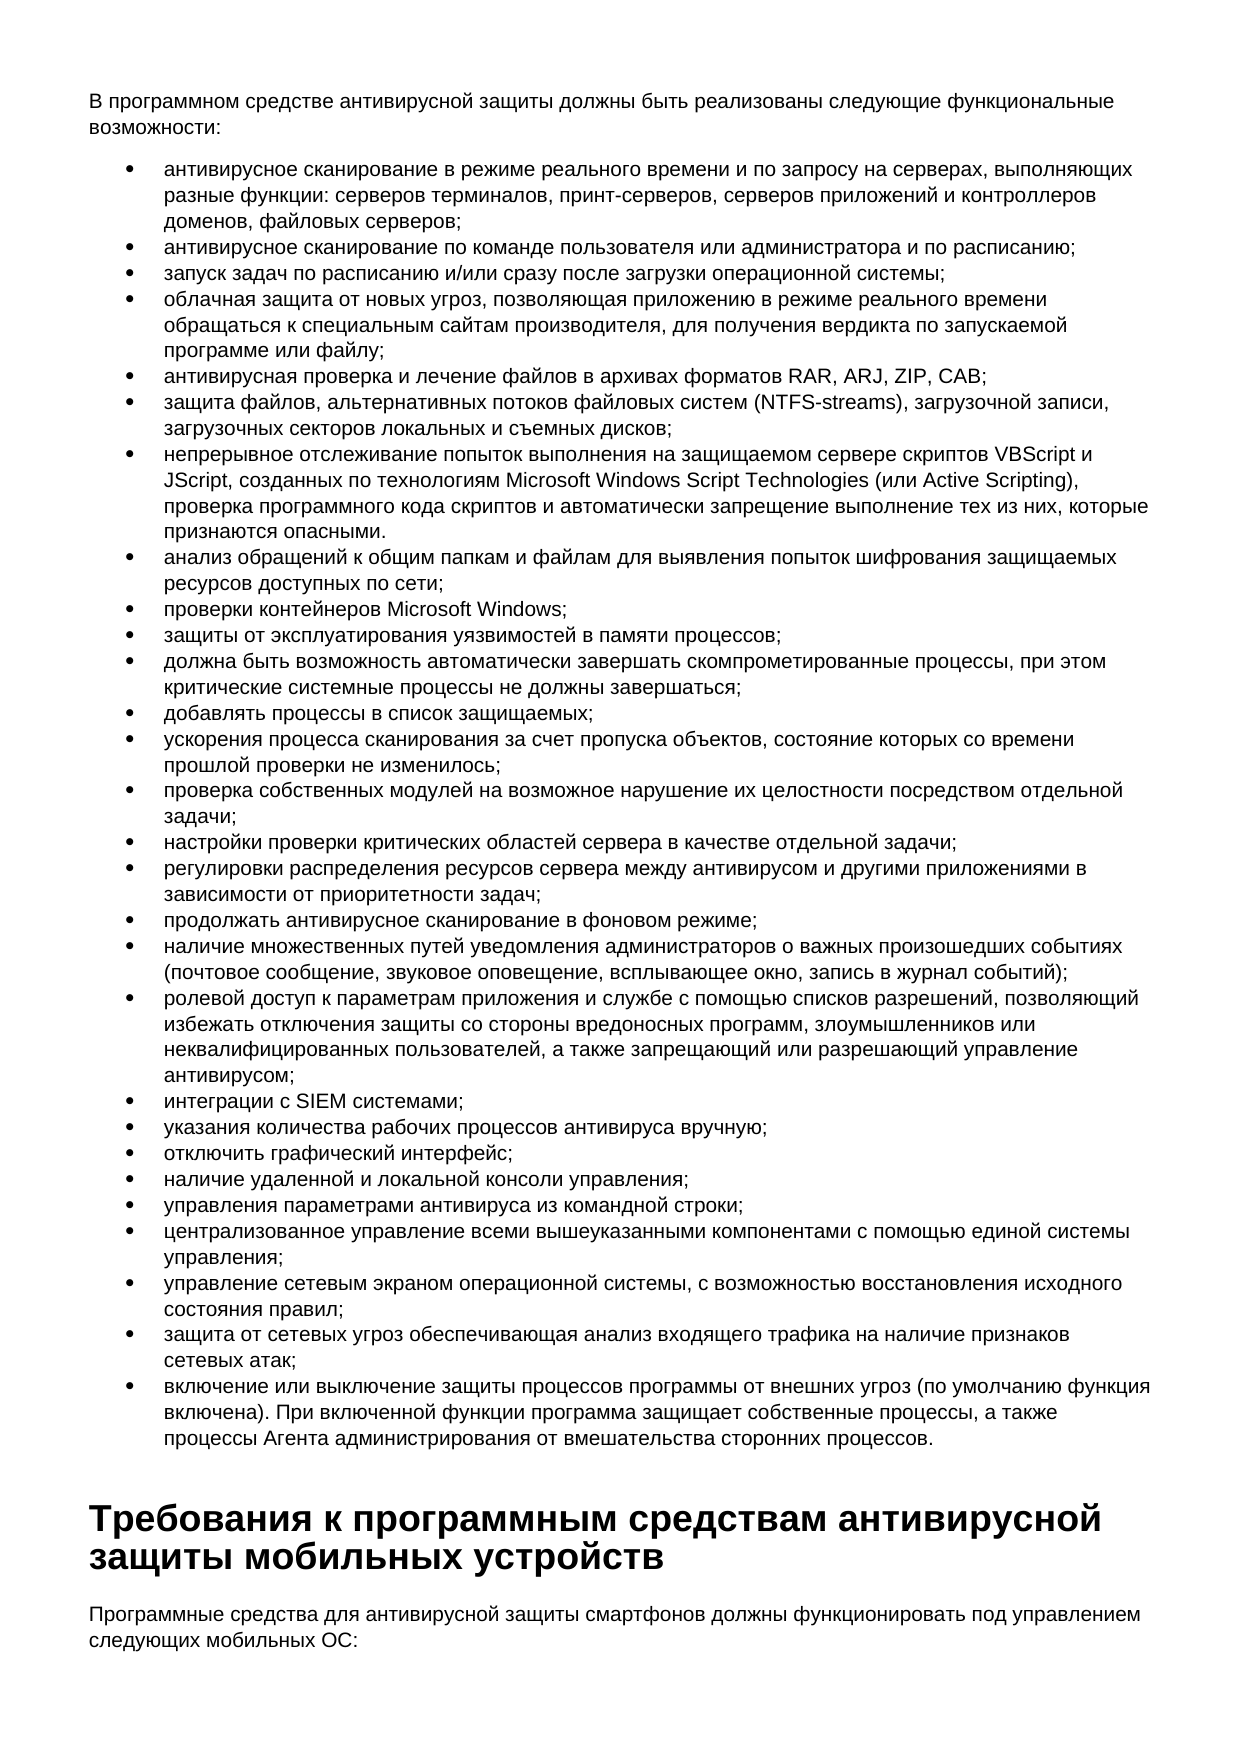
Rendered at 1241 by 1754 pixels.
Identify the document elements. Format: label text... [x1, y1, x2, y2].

list наличие удаленной и локальной консоли управления; [126, 1167, 1152, 1191]
list облачная защита от новых угроз, позволяющая приложению в режиме реального времени обращаться к специальным сайтам производителя, для получения вердикта по запускаемой программе или файлу; [126, 286, 1152, 362]
list продолжать антивирусное сканирование в фоновом режиме; [126, 908, 1152, 932]
list защита от сетевых угроз обеспечивающая анализ входящего трафика на наличие признаков сетевых атак; [126, 1322, 1152, 1372]
list ролевой доступ к параметрам приложения и службе с помощью списков разрешений, позволяющий избежать отключения защиты со стороны вредоносных программ, злоумышленников или неквалифицированных пользователей, а также запрещающий или разрешающий управление антивирусом; [126, 986, 1152, 1087]
list защита файлов, альтернативных потоков файловых систем (NTFS-streams), загрузочной записи, загрузочных секторов локальных и съемных дисков; [126, 390, 1152, 440]
list защиты от эксплуатирования уязвимостей в памяти процессов; [126, 623, 1152, 647]
list непрерывное отслеживание попыток выполнения на защищаемом сервере скриптов VBScript и JScript, созданных по технологиям Microsoft Windows Script Technologies (или Active Scripting), проверка программного кода скриптов и автоматически запрещение выполнение тех из них, которые признаются опасными. [126, 442, 1152, 543]
text Программные средства для антивирусной защиты смартфонов должны функционировать под управлением следующих мобильных ОС: [89, 1602, 1152, 1651]
list запуск задач по расписанию и/или сразу после загрузки операционной системы; [126, 261, 1152, 284]
list указания количества рабочих процессов антивируса вручную; [126, 1115, 1152, 1139]
list должна быть возможность автоматически завершать скомпрометированные процессы, при этом критические системные процессы не должны завершаться; [126, 649, 1152, 699]
subtitle Требования к программным средствам антивирусной защиты мобильных устройств [89, 1502, 1152, 1577]
text В программном средстве антивирусной защиты должны быть реализованы следующие функциональные возможности: [89, 89, 1152, 138]
list ускорения процесса сканирования за счет пропуска объектов, состояние которых со времени прошлой проверки не изменилось; [126, 727, 1152, 776]
list антивирусное сканирование по команде пользователя или администратора и по расписанию; [126, 234, 1152, 259]
list проверка собственных модулей на возможное нарушение их целостности посредством отдельной задачи; [126, 778, 1152, 828]
list анализ обращений к общим папкам и файлам для выявления попыток шифрования защищаемых ресурсов доступных по сети; [126, 545, 1152, 595]
list включение или выключение защиты процессов программы от внешних угроз (по умолчанию функция включена). При включенной функции программа защищает собственные процессы, а также процессы Агента администрирования от вмешательства сторонних процессов. [126, 1374, 1152, 1450]
list регулировки распределения ресурсов сервера между антивирусом и другими приложениями в зависимости от приоритетности задач; [126, 856, 1152, 906]
list управление сетевым экраном операционной системы, с возможностью восстановления исходного состояния правил; [126, 1270, 1152, 1320]
list антивирусная проверка и лечение файлов в архивах форматов RAR, ARJ, ZIP, CAB; [126, 364, 1152, 388]
list централизованное управление всеми вышеуказанными компонентами с помощью единой системы управления; [126, 1219, 1152, 1268]
list настройки проверки критических областей сервера в качестве отдельной задачи; [126, 830, 1152, 854]
list отключить графический интерфейс; [126, 1141, 1152, 1165]
list наличие множественных путей уведомления администраторов о важных произошедших событиях (почтовое сообщение, звуковое оповещение, всплывающее окно, запись в журнал событий); [126, 934, 1152, 984]
list управления параметрами антивируса из командной строки; [126, 1193, 1152, 1217]
list проверки контейнеров Microsoft Windows; [126, 597, 1152, 621]
list антивирусное сканирование в режиме реального времени и по запросу на серверах, выполняющих разные функции: серверов терминалов, принт-серверов, серверов приложений и контроллеров доменов, файловых серверов; [126, 157, 1152, 233]
list добавлять процессы в список защищаемых; [126, 701, 1152, 725]
list интеграции с SIEM системами; [126, 1089, 1152, 1113]
